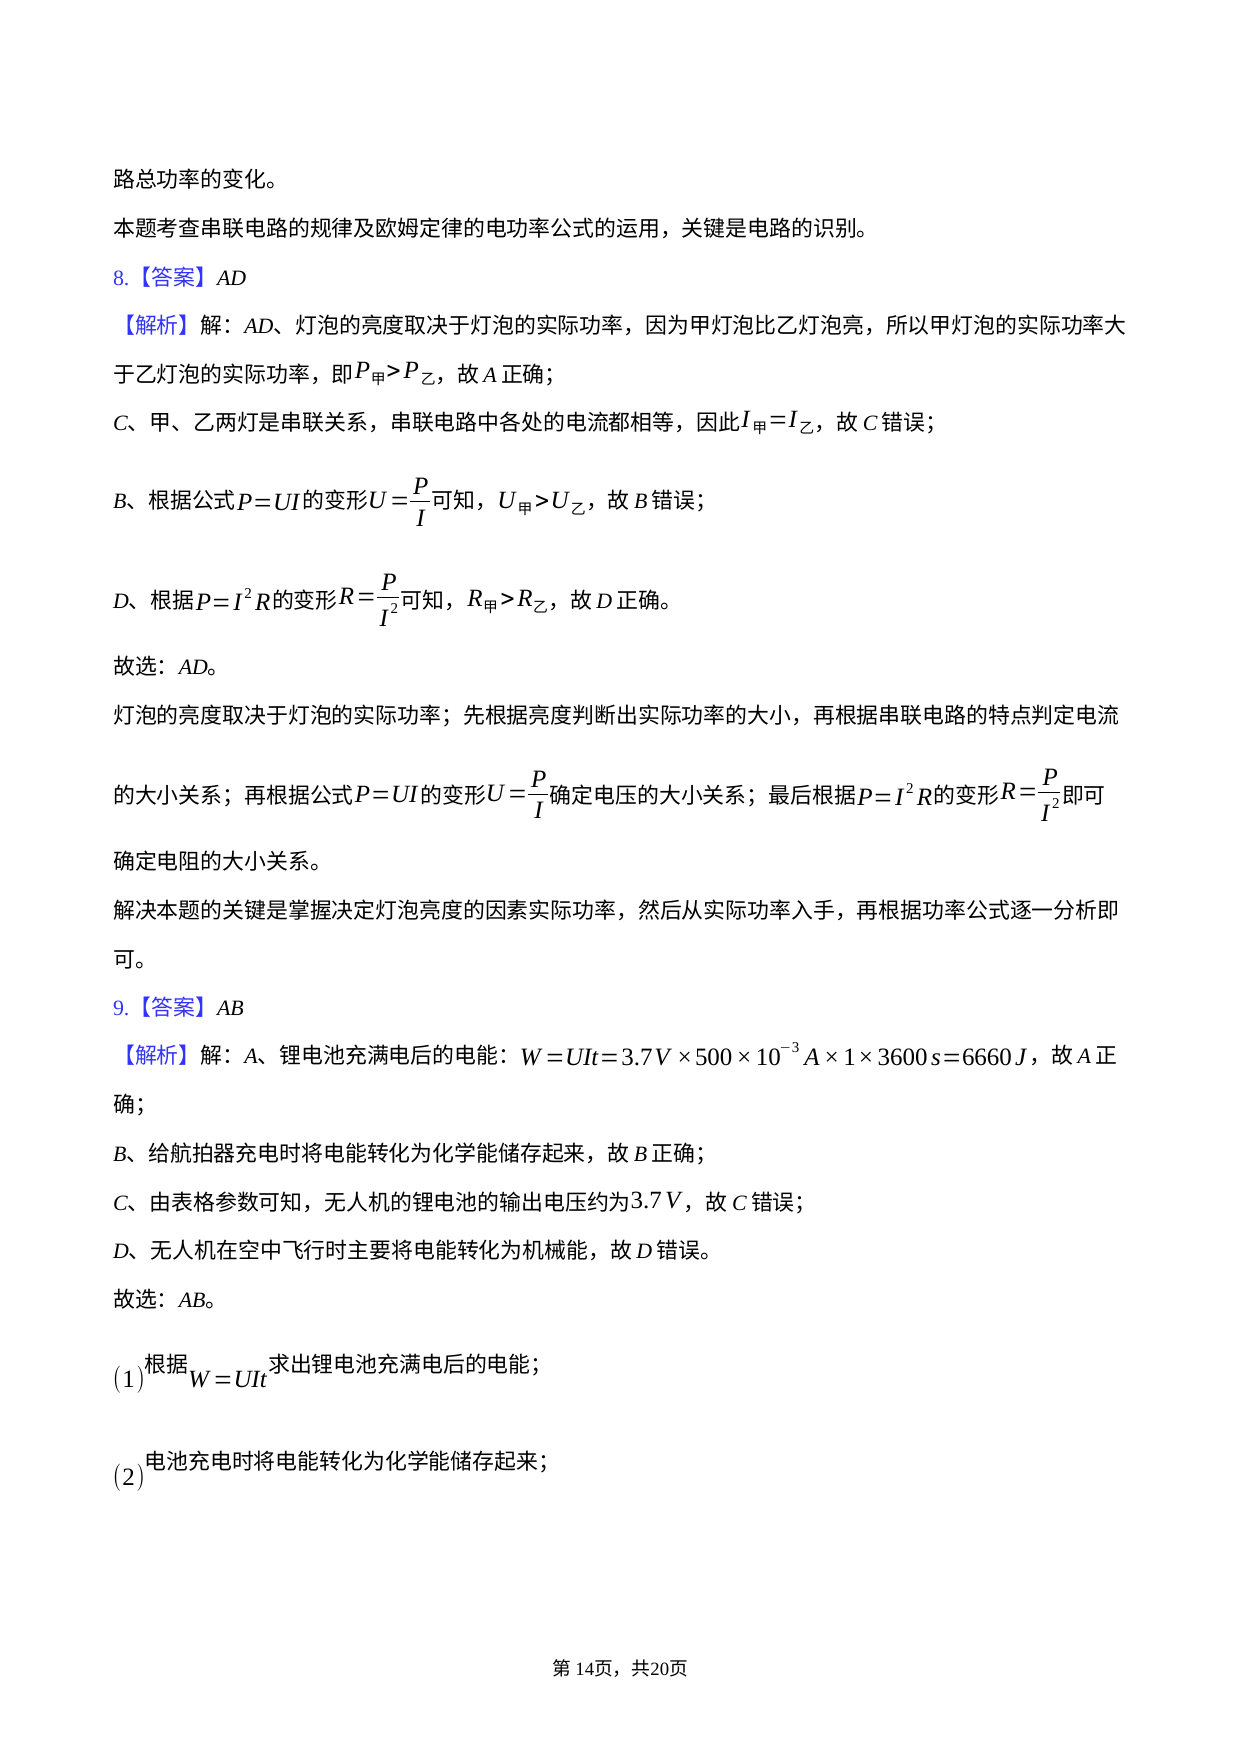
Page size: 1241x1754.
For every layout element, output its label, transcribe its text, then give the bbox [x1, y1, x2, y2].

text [113, 162, 1127, 243]
text 9.【答案】AB [113, 989, 1127, 1022]
text 【解析】解：AD、灯泡的亮度取决于灯泡的实际功率，因为甲灯泡比乙灯泡亮，所以甲灯泡的实际功率大于乙灯泡的实际功率，即，故A正确； C、甲、乙两灯是串联关系，串联电路中各处的电流都相等，因此，故C错误； B、根据公式的变形可知，，故B错误； D、根据的变形可知，，故D正确。 故选：AD。 灯泡的亮度取决于灯泡的实际功率；先根据亮度判断出实际功率的大小，再根据串联电路的特点判定电流的大小关系；再根据公式的变形确定电压的大小关系；最后根据的变形即可确定电阻的大小关系。 解决本题的关键是掌握决定灯泡亮度的因素实际功率，然后从实际功率入手，再根据功率公式逐一分析即可。 [113, 307, 1127, 974]
text 8.【答案】AD [113, 259, 1127, 292]
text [113, 1038, 1127, 1509]
